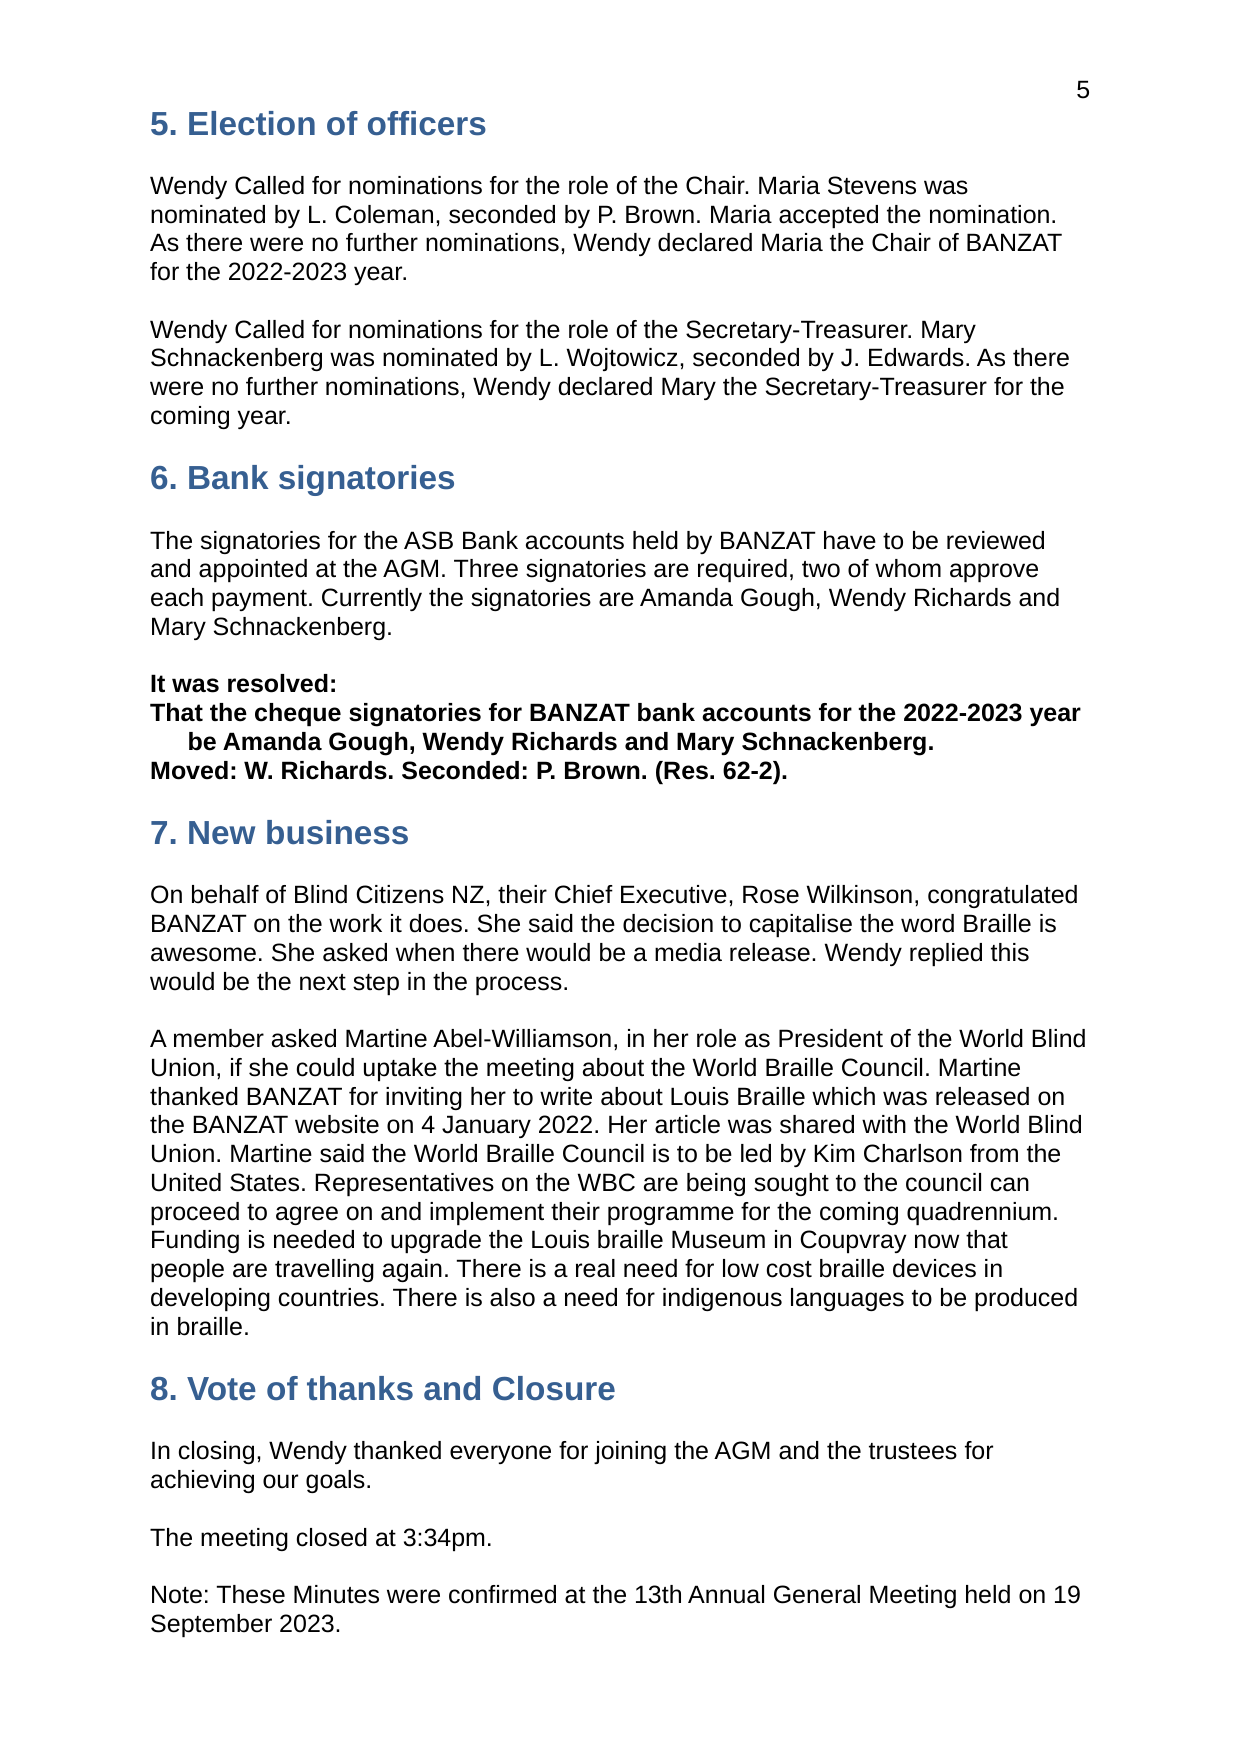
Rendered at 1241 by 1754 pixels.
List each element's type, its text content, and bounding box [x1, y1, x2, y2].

text Note: These Minutes were confirmed at the 13th Annual General Meeting held on 19 September 2023. [150, 1580, 1090, 1637]
text Moved: W. Richards. Seconded: P. Brown. (Res. 62-2). [150, 756, 1090, 784]
subtitle 8. Vote of thanks and Closure [150, 1369, 1090, 1407]
text In closing, Wendy thanked everyone for joining the AGM and the trustees for achieving our goals. [150, 1436, 1090, 1494]
text Wendy Called for nominations for the role of the Secretary-Treasurer. Mary Schnackenberg was nominated by L. Wojtowicz, seconded by J. Edwards. As there were no further nominations, Wendy declared Mary the Secretary-Treasurer for the coming year. [150, 315, 1090, 430]
text Wendy Called for nominations for the role of the Chair. Maria Stevens was nominated by L. Coleman, seconded by P. Brown. Maria accepted the nomination. As there were no further nominations, Wendy declared Maria the Chair of BANZAT for the 2022-2023 year. [150, 171, 1090, 286]
text It was resolved: [150, 669, 1090, 698]
subtitle 5. Election of officers [150, 104, 1090, 142]
subtitle 6. Bank signatories [150, 458, 1090, 497]
text On behalf of Blind Citizens NZ, their Chief Executive, Rose Wilkinson, congratulated BANZAT on the work it does. She said the decision to capitalise the word Braille is awesome. She asked when there would be a media release. Wendy replied this would be the next step in the process. [150, 880, 1090, 995]
subtitle 7. New business [150, 813, 1090, 852]
text The signatories for the ASB Bank accounts held by BANZAT have to be reviewed and appointed at the AGM. Three signatories are required, two of whom approve each payment. Currently the signatories are Amanda Gough, Wendy Richards and Mary Schnackenberg. [150, 526, 1090, 641]
text That the cheque signatories for BANZAT bank accounts for the 2022-2023 year be Amanda Gough, Wendy Richards and Mary Schnackenberg. [150, 698, 1090, 756]
text A member asked Martine Abel-Williamson, in her role as President of the World Blind Union, if she could uptake the meeting about the World Braille Council. Martine thanked BANZAT for inviting her to write about Louis Braille which was released on the BANZAT website on 4 January 2022. Her article was shared with the World Blind Union. Martine said the World Braille Council is to be led by Kim Charlson from the United States. Representatives on the WBC are being sought to the council can proceed to agree on and implement their programme for the coming quadrennium. Funding is needed to upgrade the Louis braille Museum in Coupvray now that people are travelling again. There is a real need for low cost braille devices in developing countries. There is also a need for indigenous languages to be produced in braille. [150, 1024, 1090, 1340]
text The meeting closed at 3:34pm. [150, 1522, 1090, 1551]
